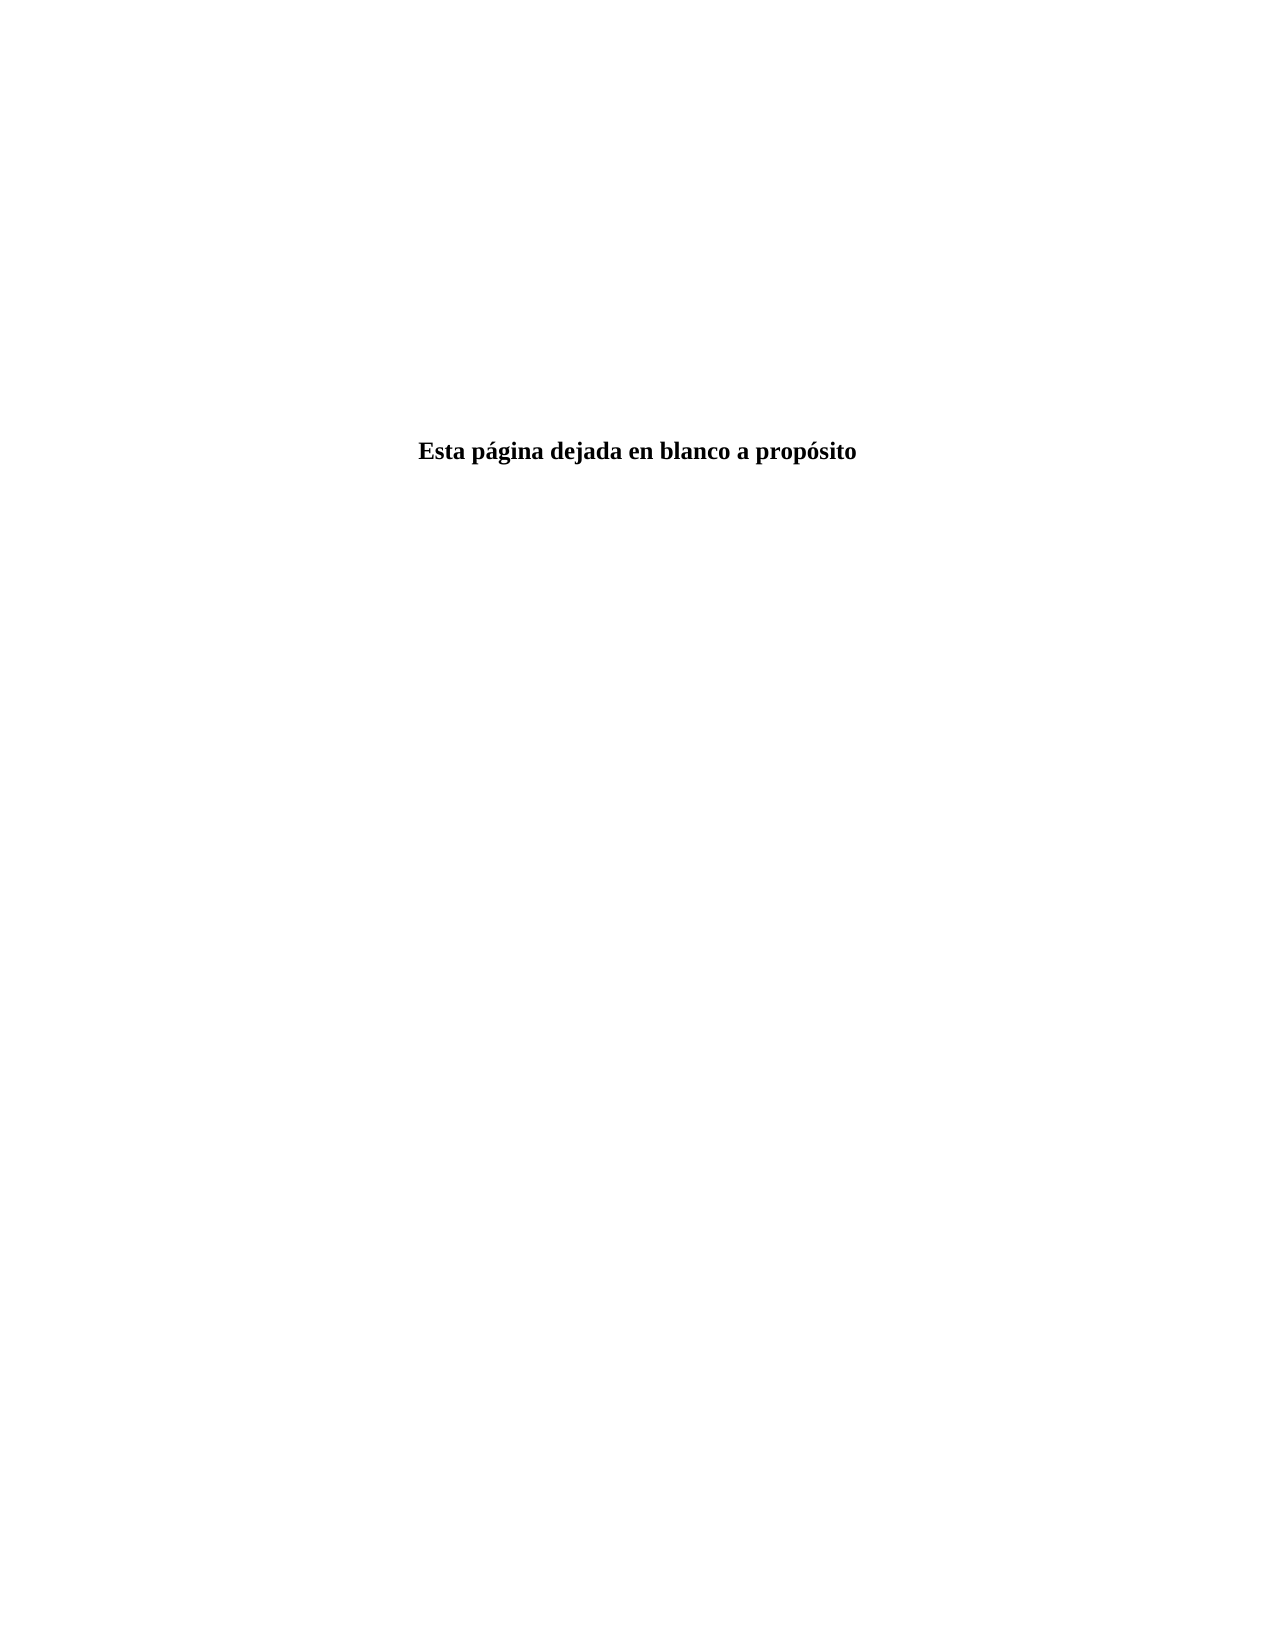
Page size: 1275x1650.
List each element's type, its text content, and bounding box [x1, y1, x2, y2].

text Esta página dejada en blanco a propósito [94, 436, 1181, 465]
